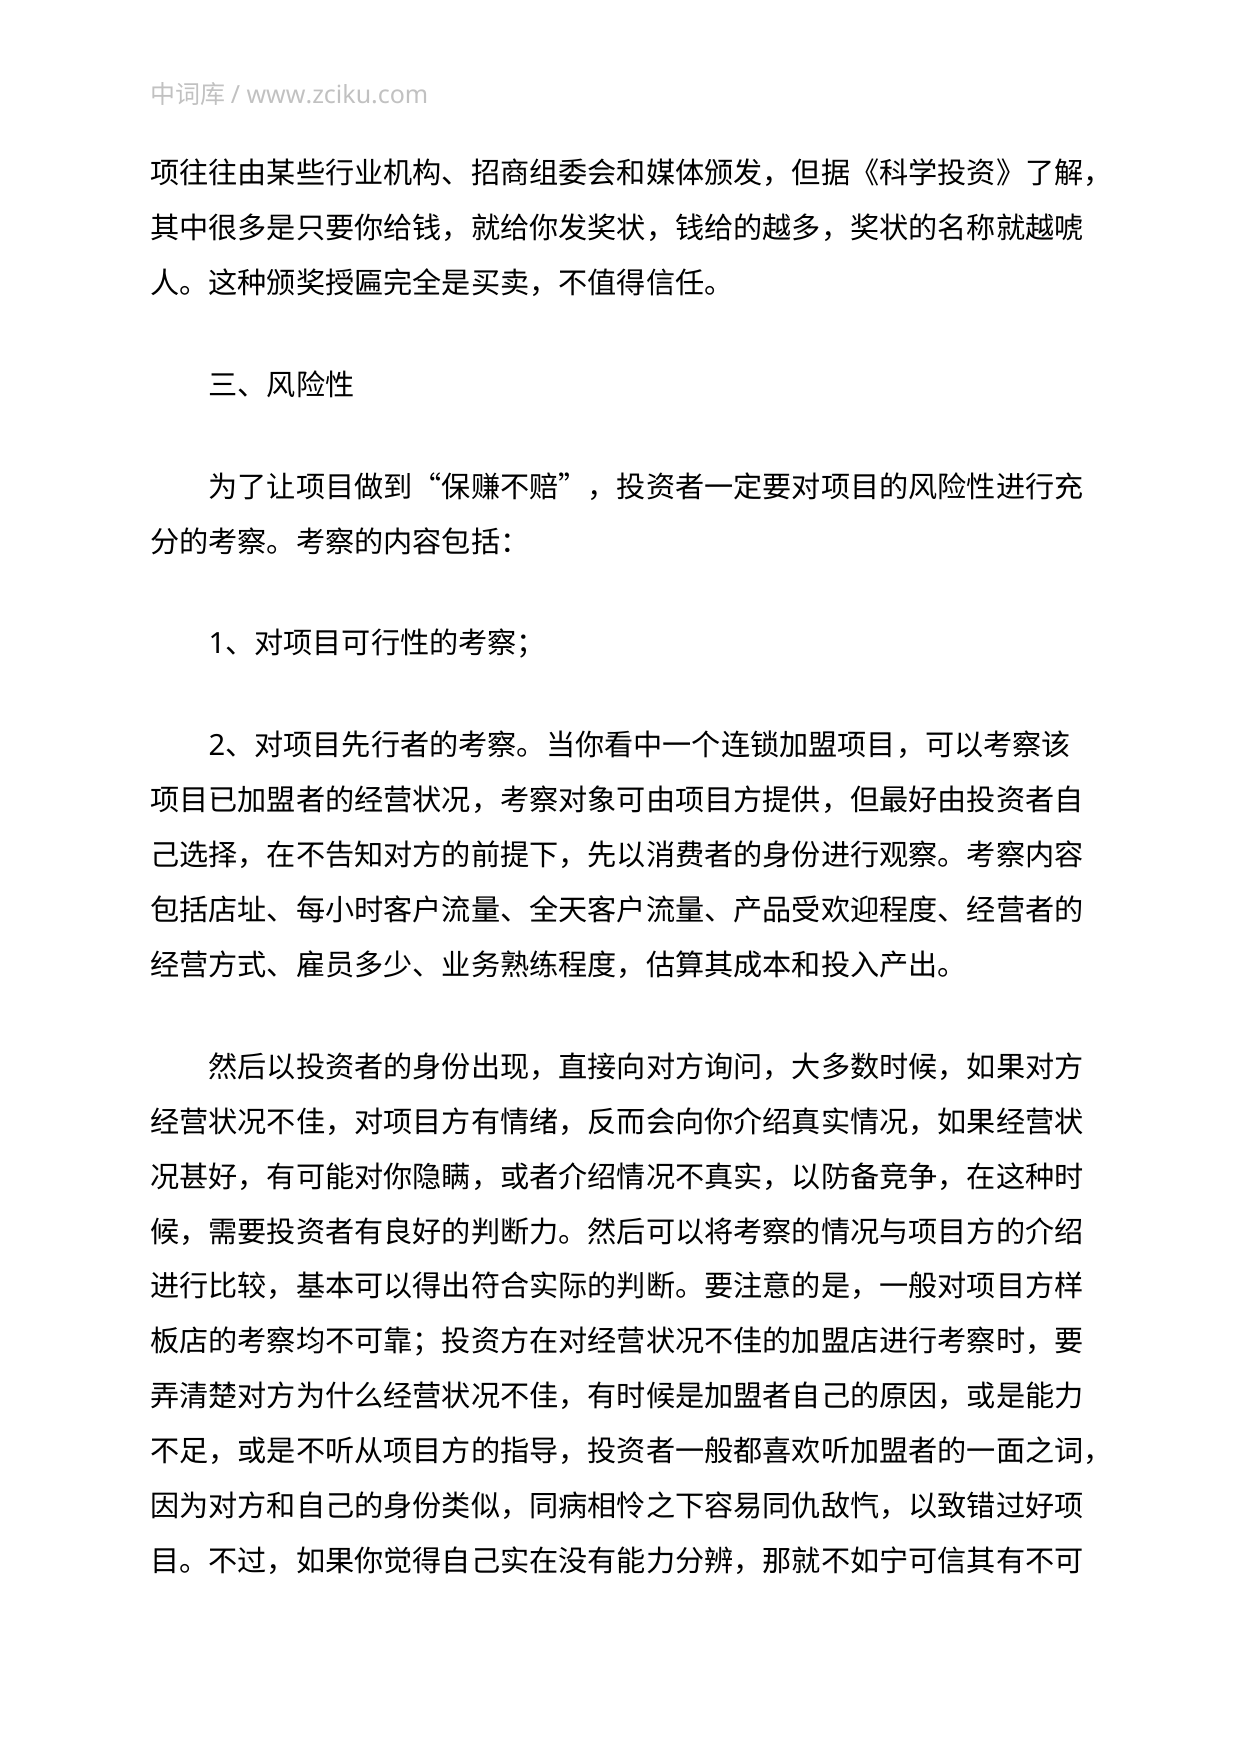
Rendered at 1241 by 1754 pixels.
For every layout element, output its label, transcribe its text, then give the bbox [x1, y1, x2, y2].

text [150, 150, 1090, 302]
text 2、对项目先行者的考察。当你看中一个连锁加盟项目，可以考察该项目已加盟者的经营状况，考察对象可由项目方提供，但最好由投资者自己选择，在不告知对方的前提下，先以消费者的身份进行观察。考察内容包括店址、每小时客户流量、全天客户流量、产品受欢迎程度、经营者的经营方式、雇员多少、业务熟练程度，估算其成本和投入产出。 [150, 722, 1090, 984]
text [150, 1043, 1090, 1580]
text 为了让项目做到“保赚不赔”，投资者一定要对项目的风险性进行充分的考察。考察的内容包括： [150, 463, 1090, 561]
text 三、风险性 [150, 362, 1090, 404]
text 1、对项目可行性的考察； [150, 620, 1090, 662]
